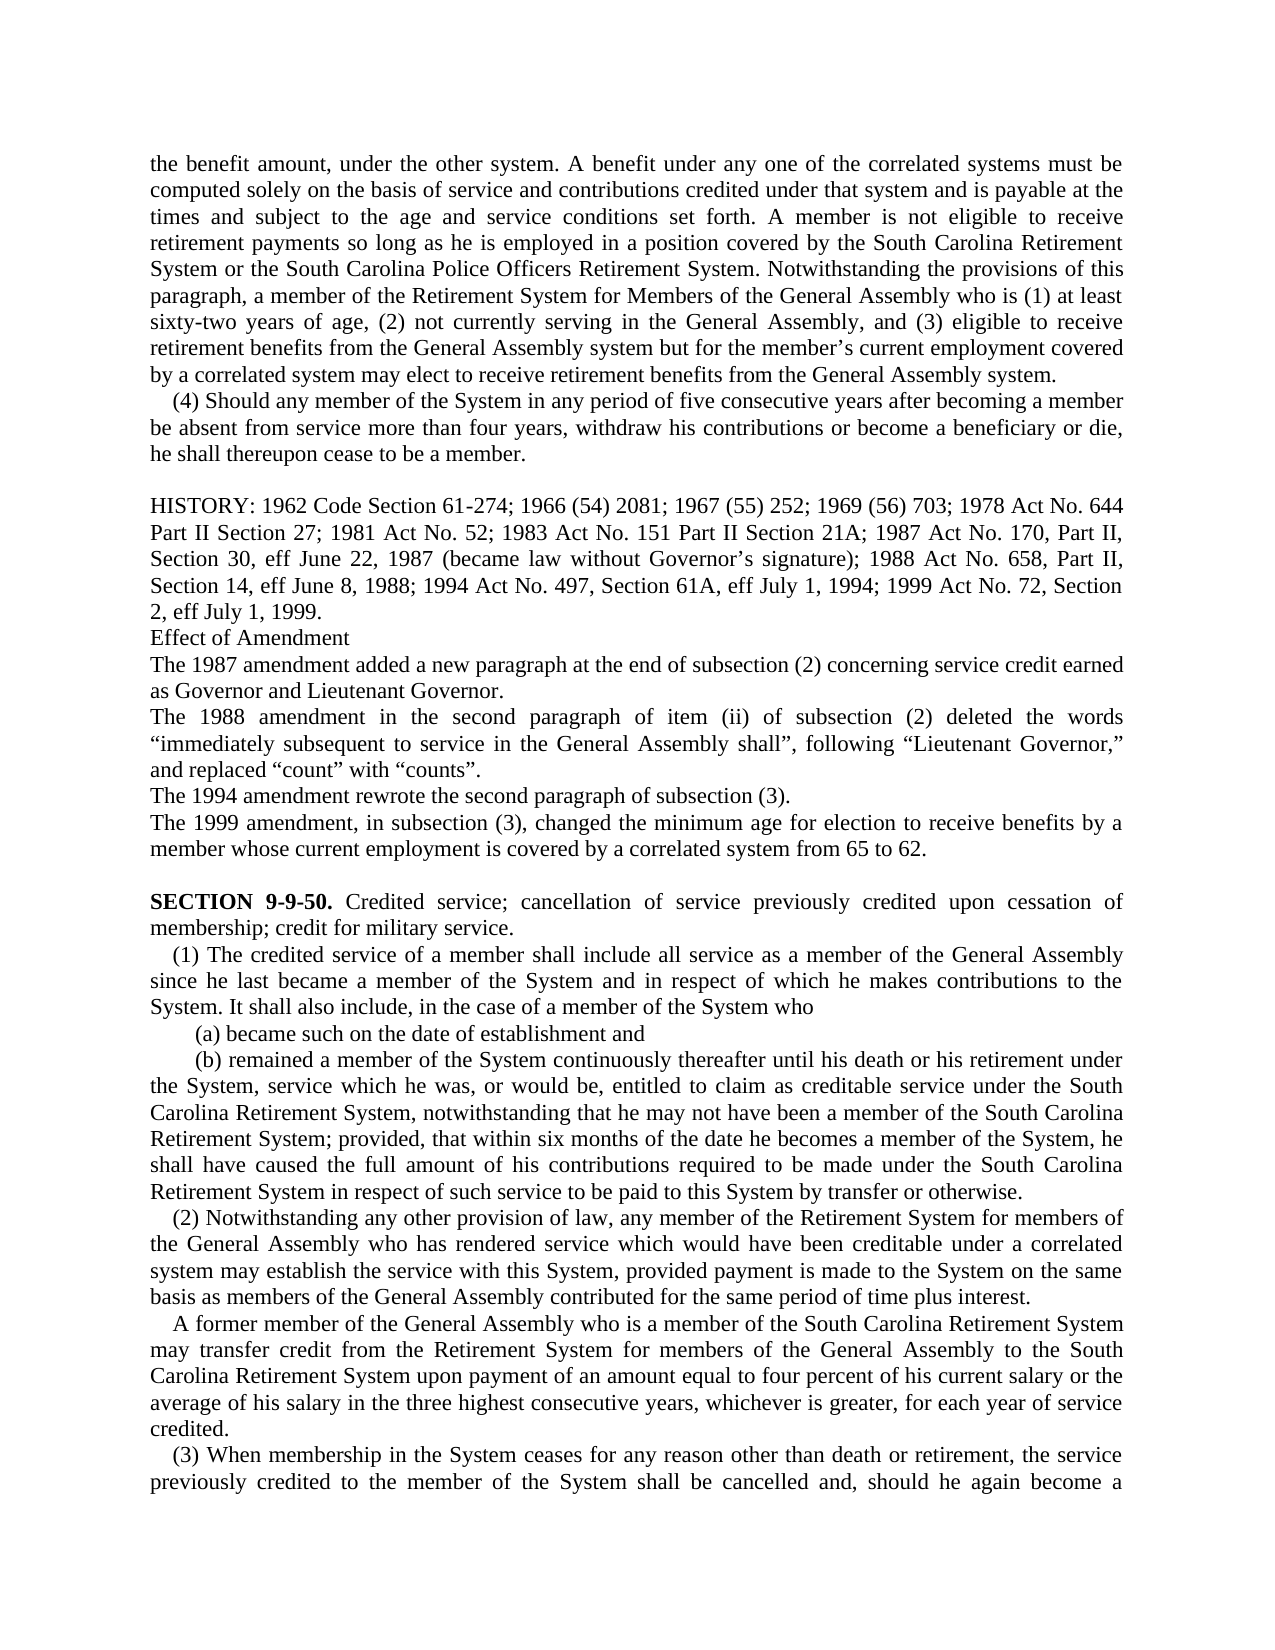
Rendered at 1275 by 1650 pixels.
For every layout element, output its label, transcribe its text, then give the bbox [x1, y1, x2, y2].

text The 1999 amendment, in subsection (3), changed the minimum age for election to receive benefits by a member whose current employment is covered by a correlated system from 65 to 62. [150, 809, 1125, 862]
text The 1988 amendment in the second paragraph of item (ii) of subsection (2) deleted the words “immediately subsequent to service in the General Assembly shall”, following “Lieutenant Governor,” and replaced “count” with “counts”. [150, 703, 1125, 782]
text (a) became such on the date of establishment and [150, 1020, 1125, 1046]
text A former member of the General Assembly who is a member of the South Carolina Retirement System may transfer credit from the Retirement System for members of the General Assembly to the South Carolina Retirement System upon payment of an amount equal to four percent of his current salary or the average of his salary in the three highest consecutive years, whichever is greater, for each year of service credited. [150, 1309, 1125, 1441]
text The 1987 amendment added a new paragraph at the end of subsection (2) concerning service credit earned as Governor and Lieutenant Governor. [150, 651, 1125, 703]
text SECTION 9-9-50. Credited service; cancellation of service previously credited upon cessation of membership; credit for military service. [150, 888, 1125, 941]
text Effect of Amendment [150, 624, 1125, 651]
text (4) Should any member of the System in any period of five consecutive years after becoming a member be absent from service more than four years, withdraw his contributions or become a beneficiary or die, he shall thereupon cease to be a member. [150, 387, 1125, 466]
text The 1994 amendment rewrote the second paragraph of subsection (3). [150, 782, 1125, 809]
text HISTORY: 1962 Code Section 61-274; 1966 (54) 2081; 1967 (55) 252; 1969 (56) 703; 1978 Act No. 644 Part II Section 27; 1981 Act No. 52; 1983 Act No. 151 Part II Section 21A; 1987 Act No. 170, Part II, Section 30, eff June 22, 1987 (became law without Governor’s signature); 1988 Act No. 658, Part II, Section 14, eff June 8, 1988; 1994 Act No. 497, Section 61A, eff July 1, 1994; 1999 Act No. 72, Section 2, eff July 1, 1999. [150, 493, 1125, 624]
text (1) The credited service of a member shall include all service as a member of the General Assembly since he last became a member of the System and in respect of which he makes contributions to the System. It shall also include, in the case of a member of the System who [150, 941, 1125, 1020]
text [150, 1441, 1125, 1494]
text (b) remained a member of the System continuously thereafter until his death or his retirement under the System, service which he was, or would be, entitled to claim as creditable service under the South Carolina Retirement System, notwithstanding that he may not have been a member of the South Carolina Retirement System; provided, that within six months of the date he becomes a member of the System, he shall have caused the full amount of his contributions required to be made under the South Carolina Retirement System in respect of such service to be paid to this System by transfer or otherwise. [150, 1046, 1125, 1204]
text (2) Notwithstanding any other provision of law, any member of the Retirement System for members of the General Assembly who has rendered service which would have been creditable under a correlated system may establish the service with this System, provided payment is made to the System on the same basis as members of the General Assembly contributed for the same period of time plus interest. [150, 1204, 1125, 1309]
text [150, 150, 1125, 387]
